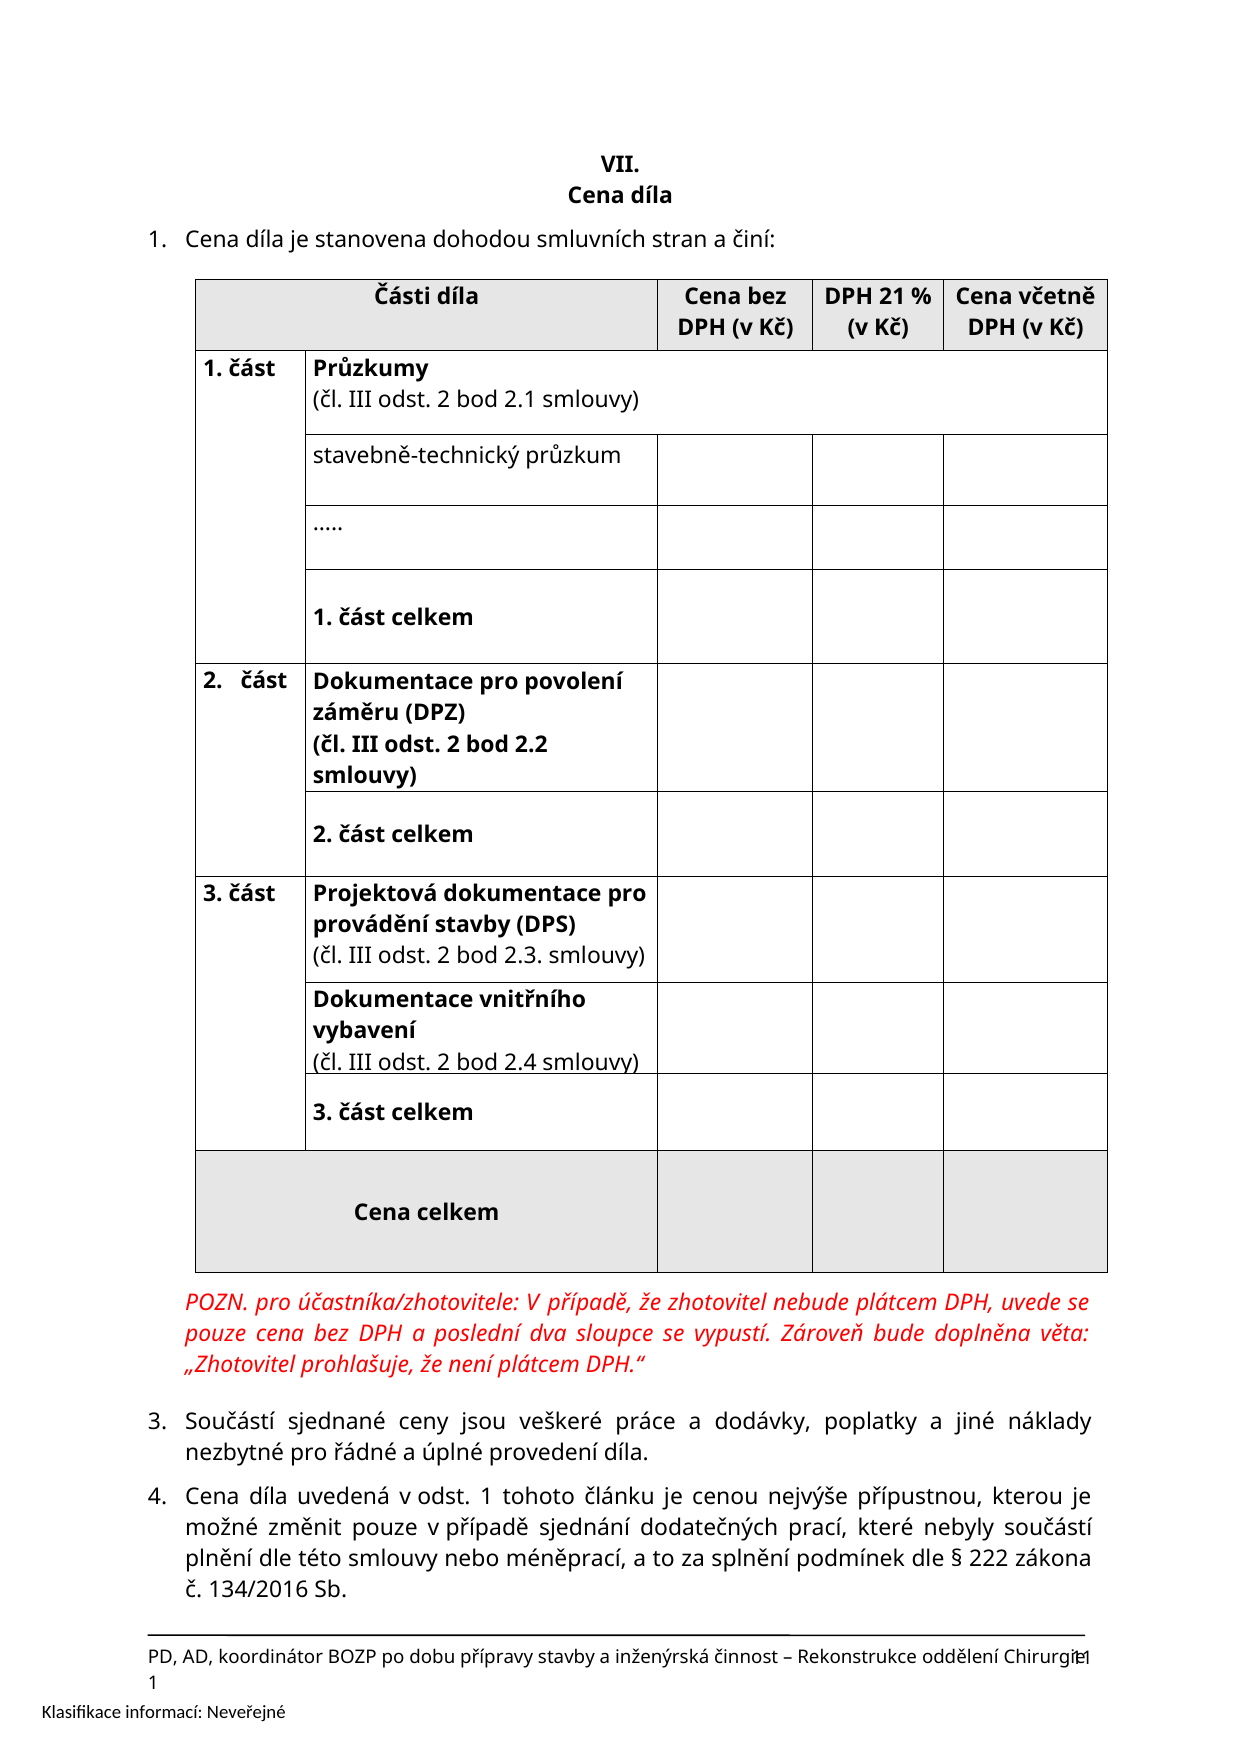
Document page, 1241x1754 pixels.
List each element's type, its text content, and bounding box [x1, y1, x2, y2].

table_cell [658, 506, 812, 568]
table_cell [813, 664, 943, 791]
table_cell [813, 983, 943, 1073]
table_cell [658, 664, 812, 791]
list Součástí sjednané ceny jsou veškeré práce a dodávky, poplatky a jiné náklady nezbytné pro řádné a úplné provedení díla. [148, 1404, 1092, 1467]
table_cell ….. [306, 506, 657, 568]
table_cell [813, 435, 943, 505]
text VII. Cena díla [148, 148, 1092, 210]
table_cell Dokumentace pro povolení záměru (DPZ) (čl. III odst. 2 bod 2.2 smlouvy) [306, 664, 657, 791]
table_cell [658, 570, 812, 663]
table_cell 1. část [196, 351, 305, 663]
table_cell [944, 1074, 1107, 1149]
table_cell [813, 1074, 943, 1149]
table_header Cena bez DPH (v Kč) [658, 280, 812, 350]
table_cell [658, 1074, 812, 1149]
table_cell Cena celkem [196, 1151, 657, 1272]
table_cell [658, 1151, 812, 1272]
table_cell Průzkumy (čl. III odst. 2 bod 2.1 smlouvy) [306, 351, 1107, 434]
table_cell [658, 983, 812, 1073]
table_cell 1. část celkem [306, 570, 657, 663]
list Cena díla uvedená v odst. 1 tohoto článku je cenou nejvýše přípustnou, kterou je možné změnit pouze v případě sjednání dodatečných prací, které nebyly součástí plnění dle této smlouvy nebo méněprací, a to za splnění podmínek dle § 222 zákona č. 134/2016 Sb. [148, 1479, 1092, 1604]
table_cell [658, 877, 812, 982]
table_cell Dokumentace vnitřního vybavení (čl. III odst. 2 bod 2.4 smlouvy) [306, 983, 657, 1073]
table_header Cena včetně DPH (v Kč) [944, 280, 1107, 350]
table_cell [944, 570, 1107, 663]
table_cell [813, 1151, 943, 1272]
table_cell [813, 570, 943, 663]
table_cell [944, 1151, 1107, 1272]
text POZN. pro účastníka/zhotovitele: V případě, že zhotovitel nebude plátcem DPH, uvede se pouze cena bez DPH a poslední dva sloupce se vypustí. Zároveň bude doplněna věta: „Zhotovitel prohlašuje, že není plátcem DPH.“ [185, 1286, 1092, 1379]
table_cell 3. část [196, 877, 305, 1149]
table_cell [944, 983, 1107, 1073]
table_cell [813, 792, 943, 876]
table_cell [944, 792, 1107, 876]
table_cell [658, 435, 812, 505]
table_header Části díla [196, 280, 657, 350]
table_cell [944, 506, 1107, 568]
table_cell [944, 664, 1107, 791]
table_cell Projektová dokumentace pro provádění stavby (DPS) (čl. III odst. 2 bod 2.3. smlouvy) [306, 877, 657, 982]
table_cell 3. část celkem [306, 1074, 657, 1149]
table_cell část [196, 664, 305, 876]
table_cell [944, 435, 1107, 505]
table_cell 2. část celkem [306, 792, 657, 876]
table_cell [813, 877, 943, 982]
table_cell [658, 792, 812, 876]
list Cena díla je stanovena dohodou smluvních stran a činí: [148, 223, 1092, 254]
table_header DPH 21 % (v Kč) [813, 280, 943, 350]
table_cell [944, 877, 1107, 982]
table_cell [813, 506, 943, 568]
table_cell stavebně-technický průzkum [306, 435, 657, 505]
